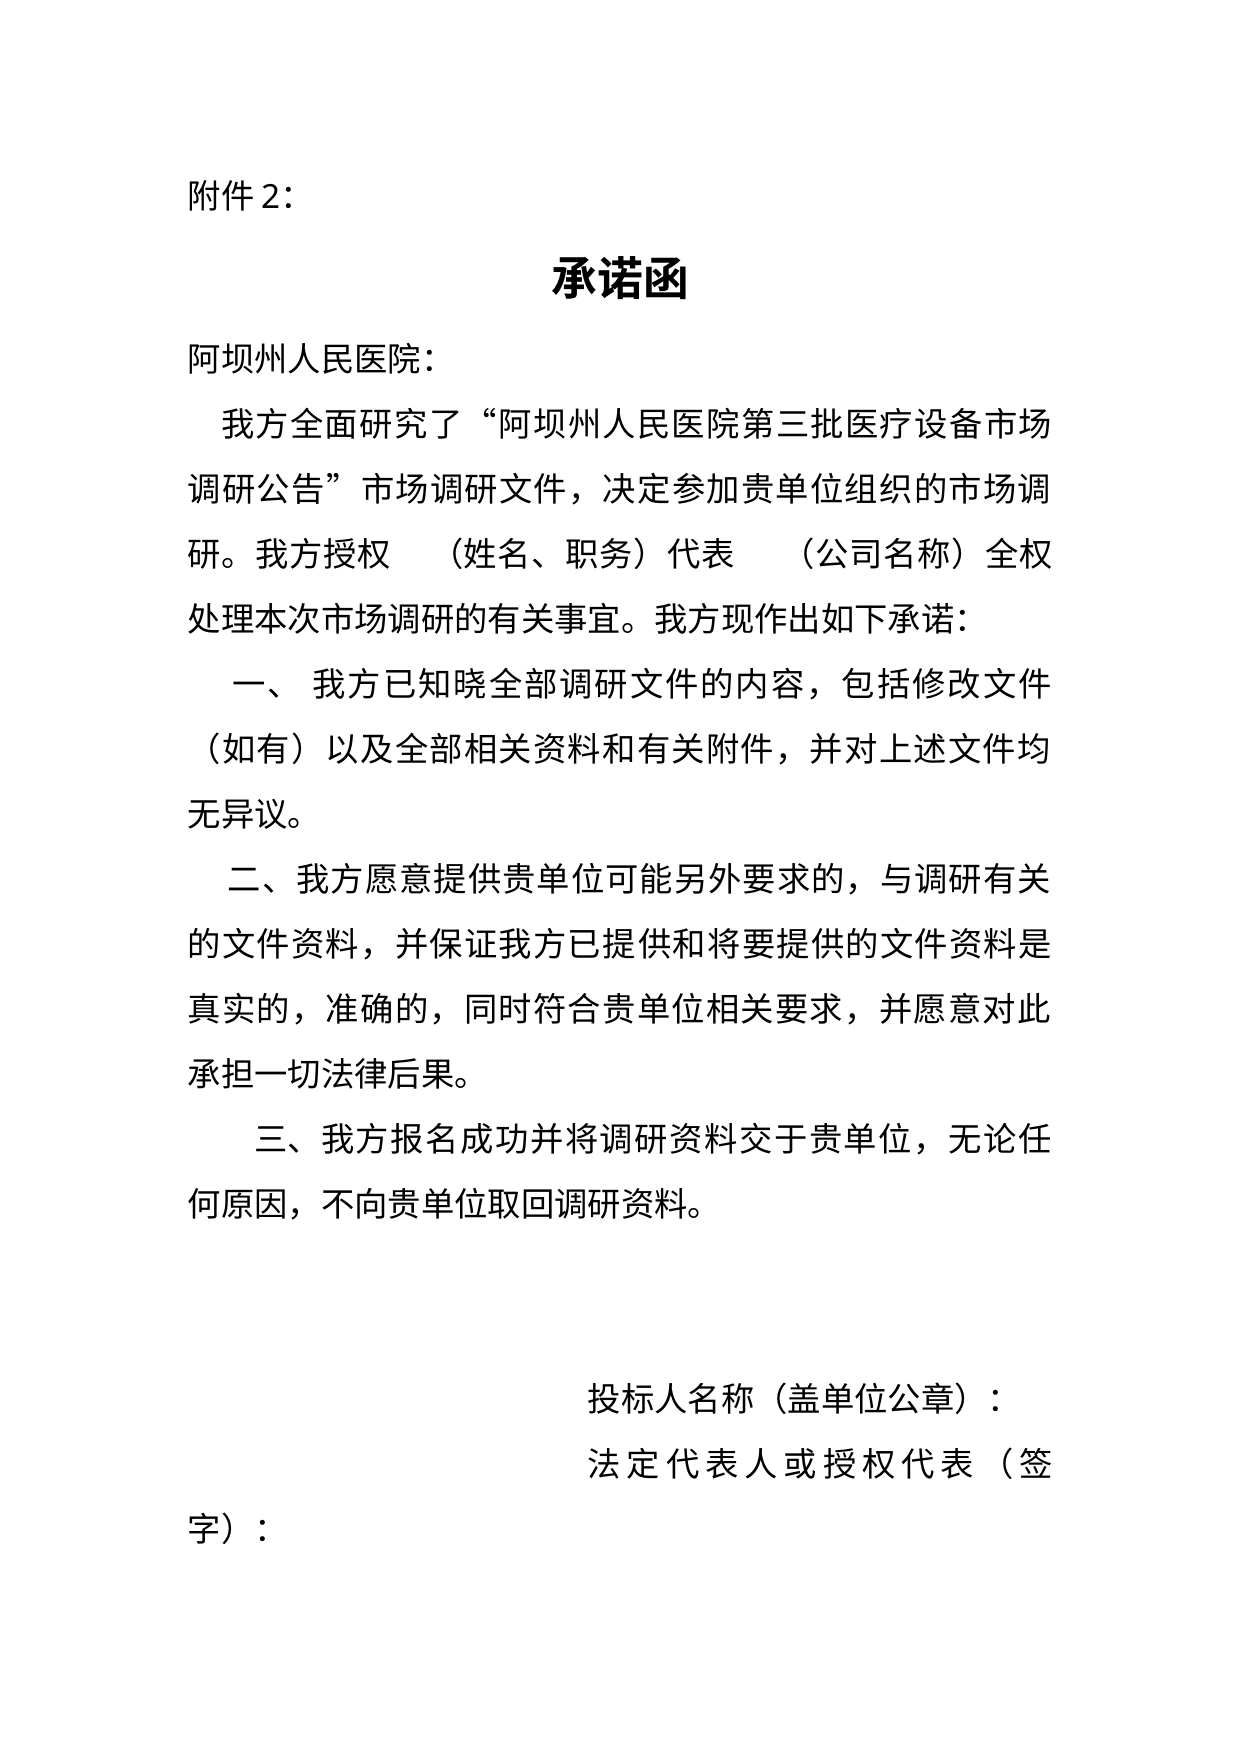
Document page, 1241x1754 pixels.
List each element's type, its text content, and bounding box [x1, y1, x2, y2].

text 我方全面研究了“阿坝州人民医院第三批医疗设备市场调研公告”市场调研文件，决定参加贵单位组织的市场调研。我方授权 （姓名、职务）代表 （公司名称）全权处理本次市场调研的有关事宜。我方现作出如下承诺： 一、 我方已知晓全部调研文件的内容，包括修改文件（如有）以及全部相关资料和有关附件，并对上述文件均无异议。 二、我方愿意提供贵单位可能另外要求的，与调研有关的文件资料，并保证我方已提供和将要提供的文件资料是真实的，准确的，同时符合贵单位相关要求，并愿意对此承担一切法律后果。 [187, 389, 1053, 1104]
text 投标人名称（盖单位公章）： [187, 1364, 1053, 1429]
text 承诺函 [187, 227, 1053, 324]
text 附件2： [187, 162, 1053, 227]
text 法定代表人或授权代表（签字）： [187, 1429, 1053, 1559]
text 阿坝州人民医院： [187, 324, 1053, 389]
list 我方报名成功并将调研资料交于贵单位，无论任何原因，不向贵单位取回调研资料。 [187, 1104, 1053, 1234]
